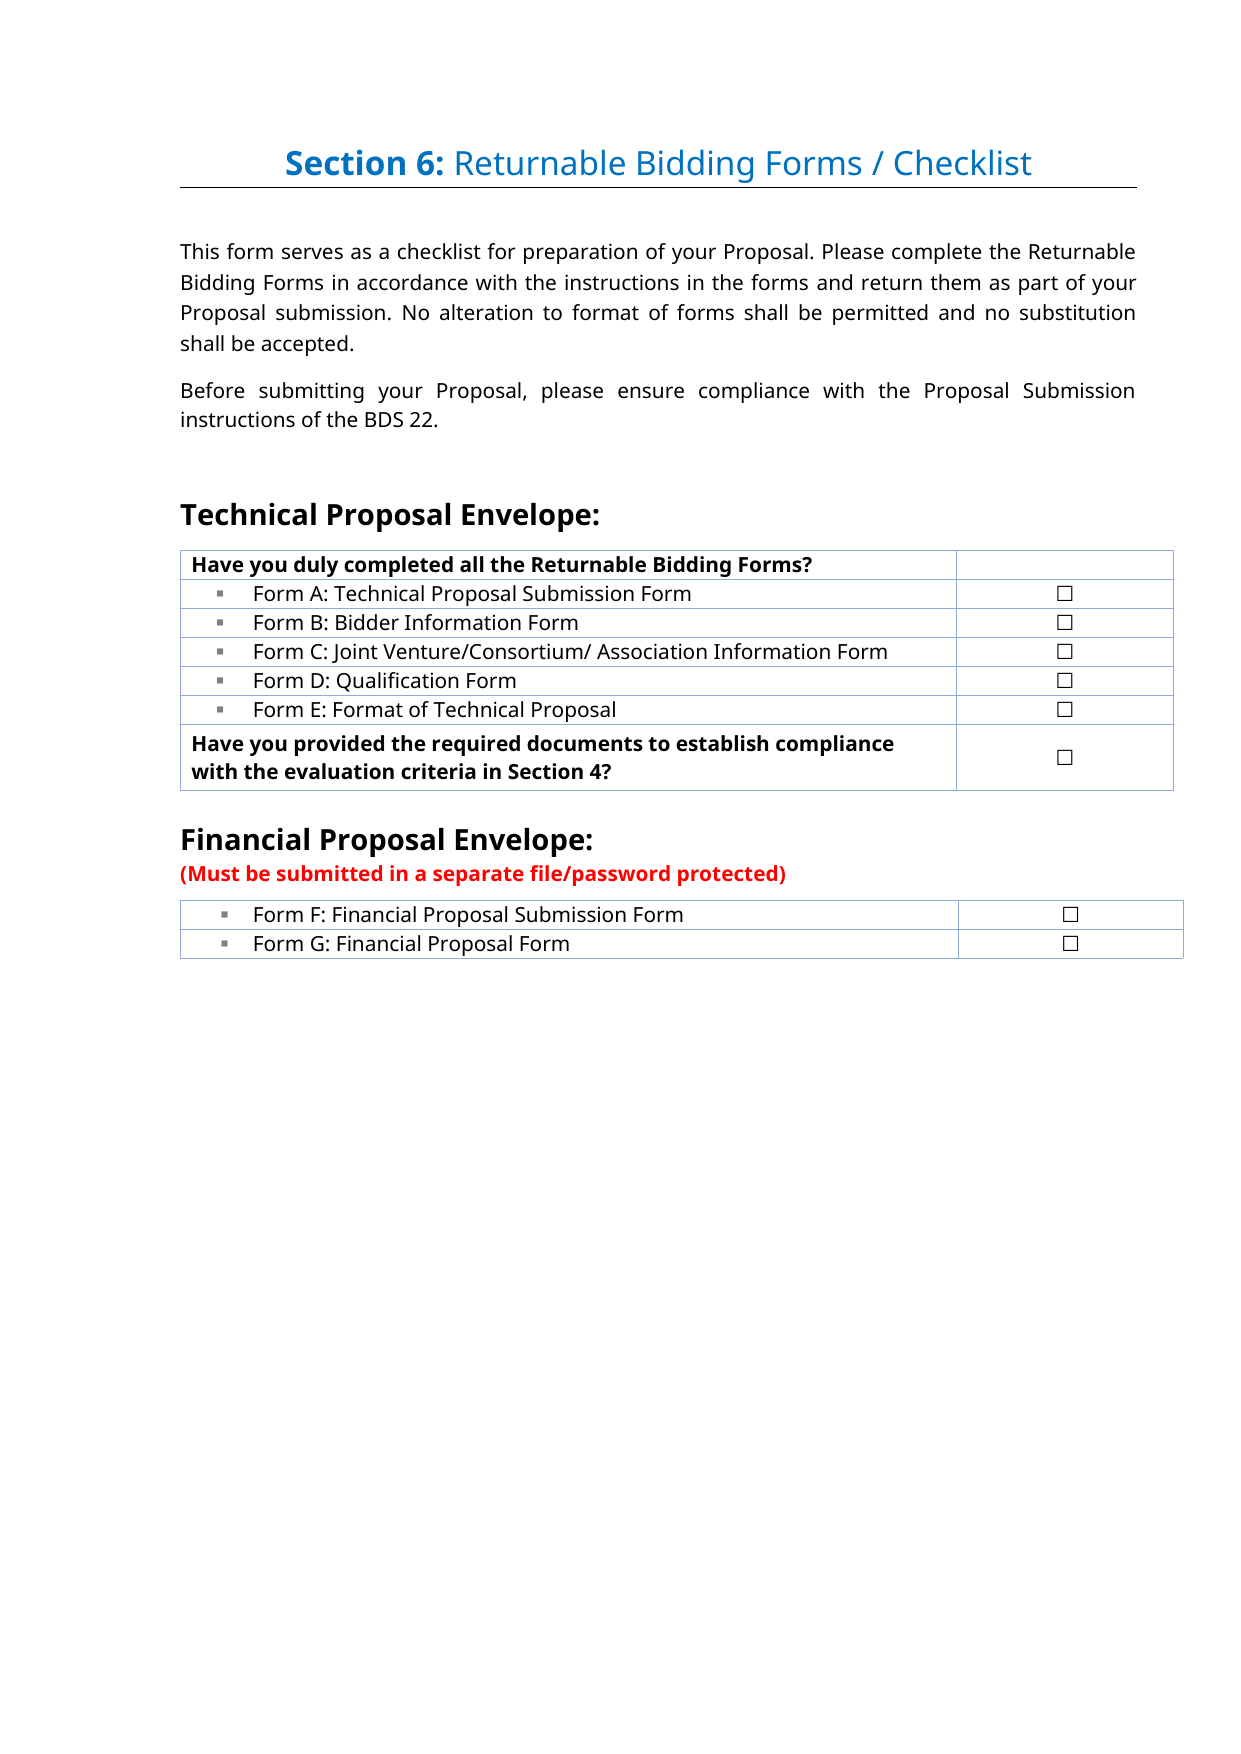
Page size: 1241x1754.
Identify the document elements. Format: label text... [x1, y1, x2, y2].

text This form serves as a checklist for preparation of your Proposal. Please complete the Returnable Bidding Forms in accordance with the instructions in the forms and return them as part of your Proposal submission. No alteration to format of forms shall be permitted and no substitution shall be accepted. [180, 237, 1137, 357]
table_header Have you duly completed all the Returnable Bidding Forms? [181, 551, 956, 579]
table_header [959, 901, 1183, 929]
table_header Form F: Financial Proposal Submission Form [181, 901, 958, 929]
table_cell [957, 696, 1173, 724]
table_cell Form E: Format of Technical Proposal [181, 696, 956, 724]
text (Must be submitted in a separate file/password protected) [180, 859, 1137, 887]
text Before submitting your Proposal, please ensure compliance with the Proposal Submission instructions of the BDS 22. [180, 376, 1137, 433]
table_cell [957, 609, 1173, 637]
table_cell Form D: Qualification Form [181, 667, 956, 695]
table_cell [959, 930, 1183, 958]
subtitle Section 6: Returnable Bidding Forms / Checklist [180, 139, 1137, 187]
table_cell [957, 580, 1173, 608]
table_cell Form G: Financial Proposal Form [181, 930, 958, 958]
table_cell Form C: Joint Venture/Consortium/ Association Information Form [181, 638, 956, 666]
text Technical Proposal Envelope: [180, 495, 1137, 534]
table_cell Form A: Technical Proposal Submission Form [181, 580, 956, 608]
table_cell [957, 667, 1173, 695]
table_cell Form B: Bidder Information Form [181, 609, 956, 637]
table_cell [957, 725, 1173, 790]
table_cell Have you provided the required documents to establish compliance with the evaluation criteria in Section 4? [181, 725, 956, 790]
text Financial Proposal Envelope: [180, 819, 1137, 859]
table_cell [957, 638, 1173, 666]
table_header [957, 551, 1173, 579]
